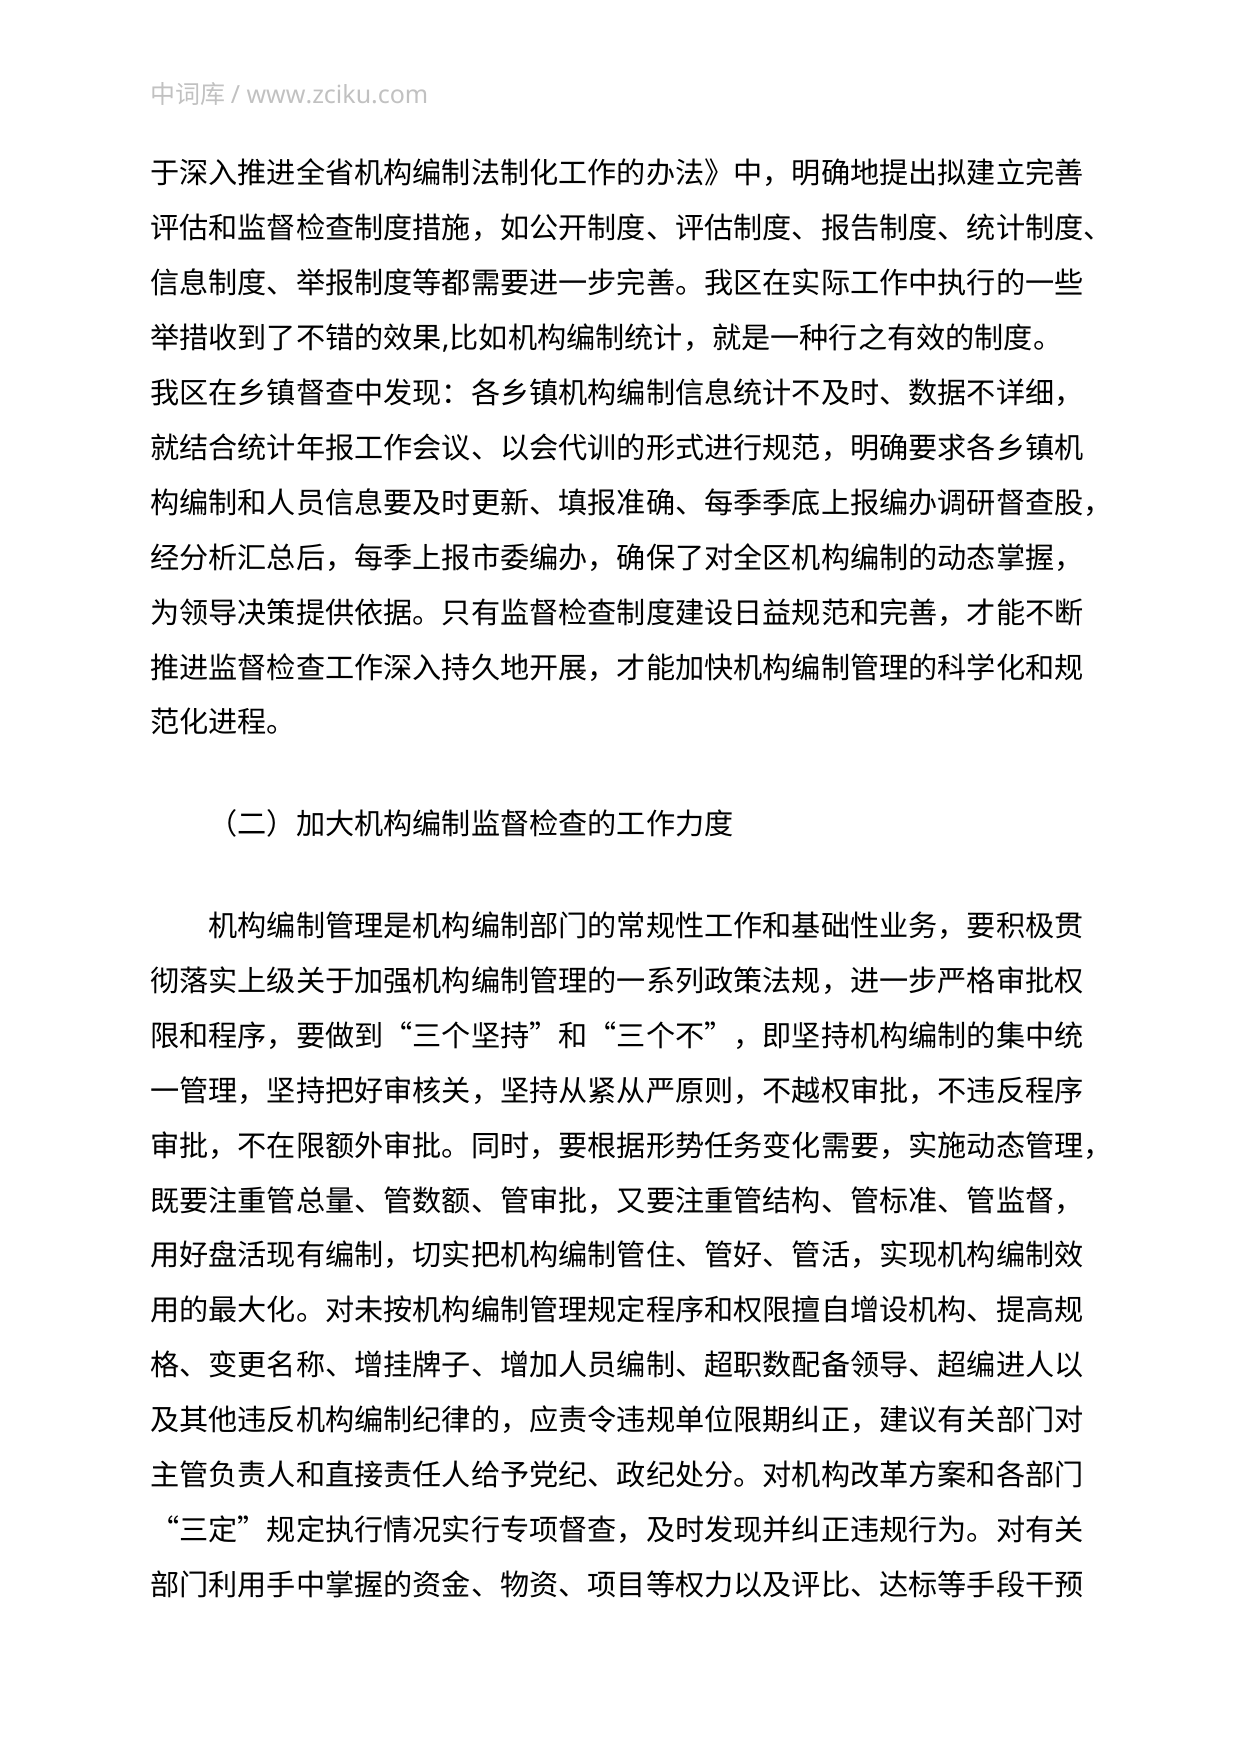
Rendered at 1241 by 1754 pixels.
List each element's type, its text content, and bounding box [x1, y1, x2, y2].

text （二）加大机构编制监督检查的工作力度 [150, 801, 1090, 843]
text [150, 903, 1090, 1604]
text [150, 150, 1090, 741]
